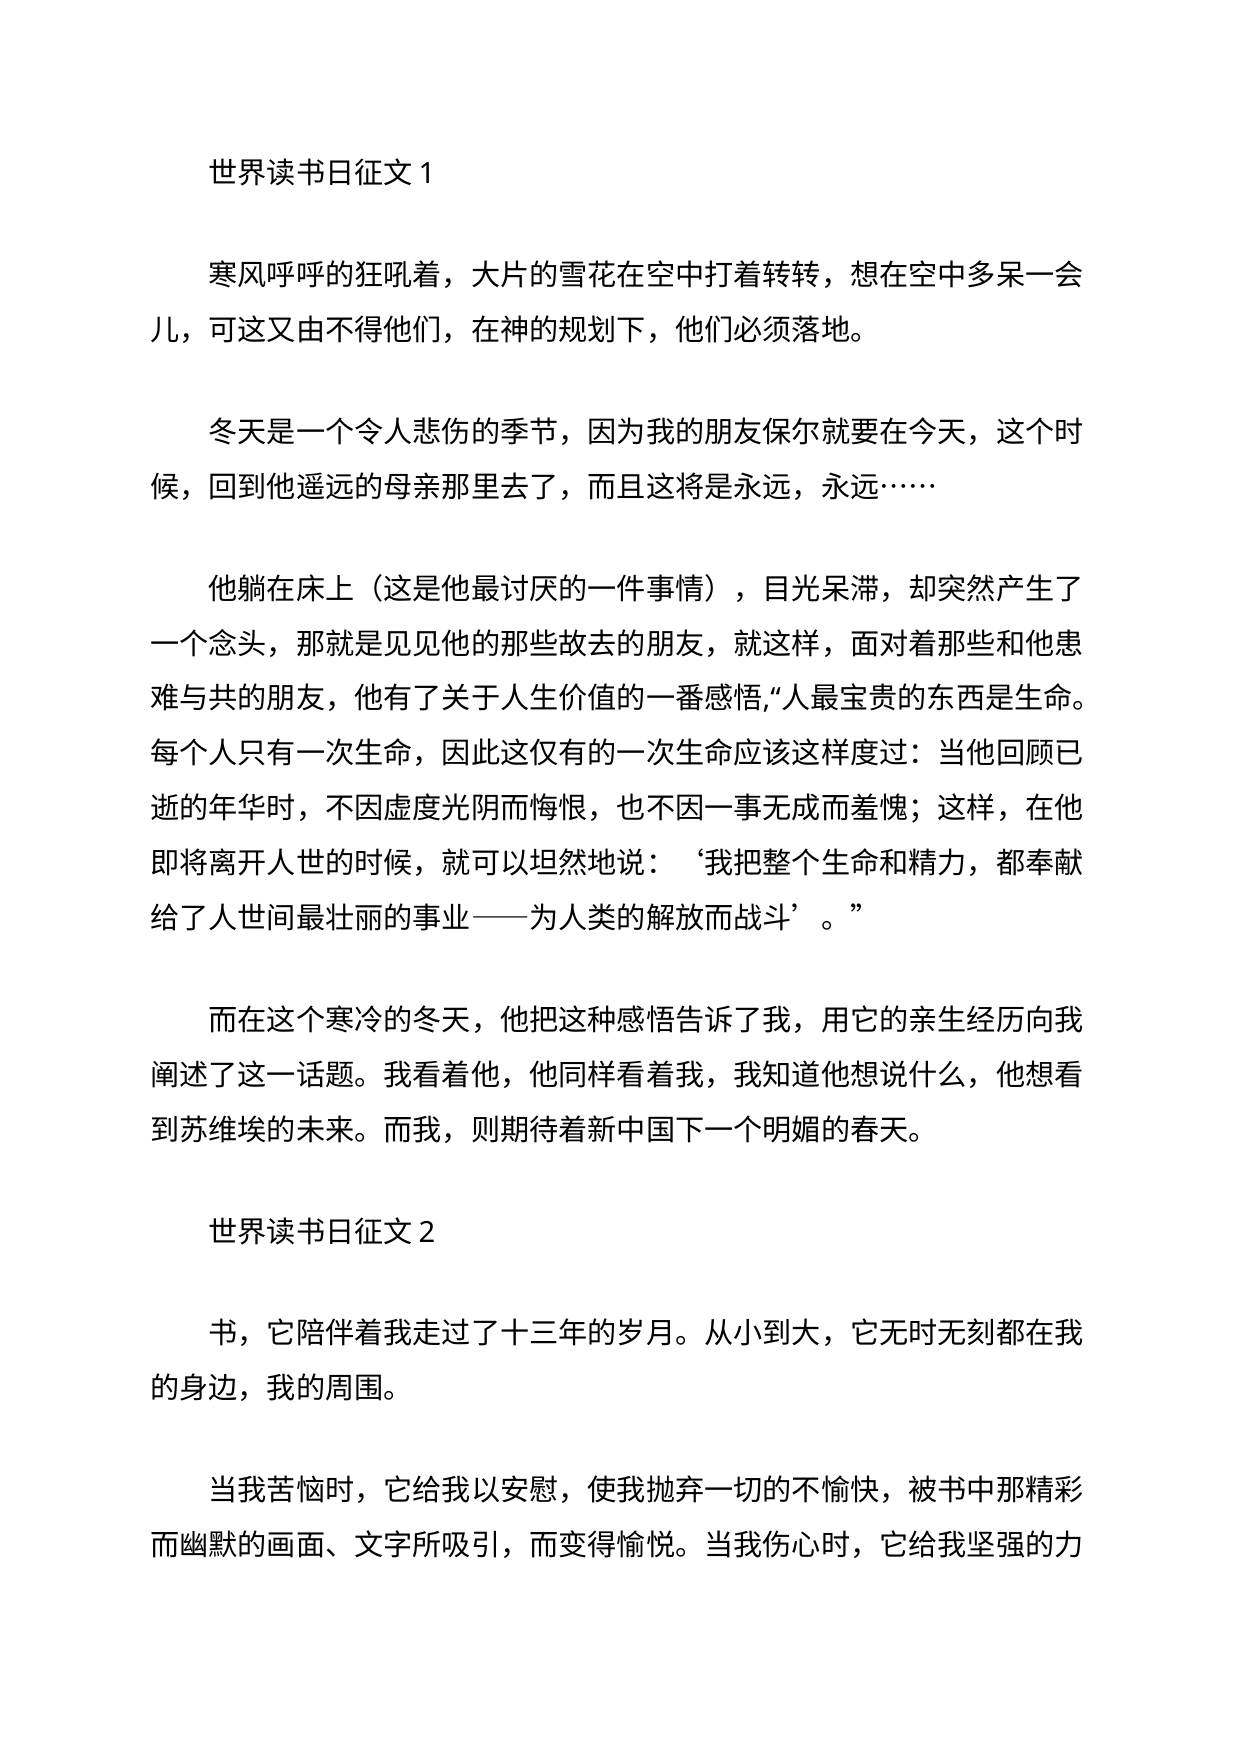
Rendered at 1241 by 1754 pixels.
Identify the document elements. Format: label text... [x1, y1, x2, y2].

text 书，它陪伴着我走过了十三年的岁月。从小到大，它无时无刻都在我的身边，我的周围。 [150, 1310, 1090, 1407]
text 而在这个寒冷的冬天，他把这种感悟告诉了我，用它的亲生经历向我阐述了这一话题。我看着他，他同样看着我，我知道他想说什么，他想看到苏维埃的未来。而我，则期待着新中国下一个明媚的春天。 [150, 997, 1090, 1149]
text 世界读书日征文2 [150, 1208, 1090, 1251]
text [150, 1467, 1090, 1564]
text 冬天是一个令人悲伤的季节，因为我的朋友保尔就要在今天，这个时候，回到他遥远的母亲那里去了，而且这将是永远，永远…… [150, 409, 1090, 506]
text 寒风呼呼的狂吼着，大片的雪花在空中打着转转，想在空中多呆一会儿，可这又由不得他们，在神的规划下，他们必须落地。 [150, 252, 1090, 349]
text 世界读书日征文1 [150, 150, 1090, 192]
text 他躺在床上（这是他最讨厌的一件事情），目光呆滞，却突然产生了一个念头，那就是见见他的那些故去的朋友，就这样，面对着那些和他患难与共的朋友，他有了关于人生价值的一番感悟,“人最宝贵的东西是生命。每个人只有一次生命，因此这仅有的一次生命应该这样度过：当他回顾已逝的年华时，不因虚度光阴而悔恨，也不因一事无成而羞愧；这样，在他即将离开人世的时候，就可以坦然地说：‘我把整个生命和精力，都奉献给了人世间最壮丽的事业——为人类的解放而战斗’。” [150, 565, 1090, 937]
